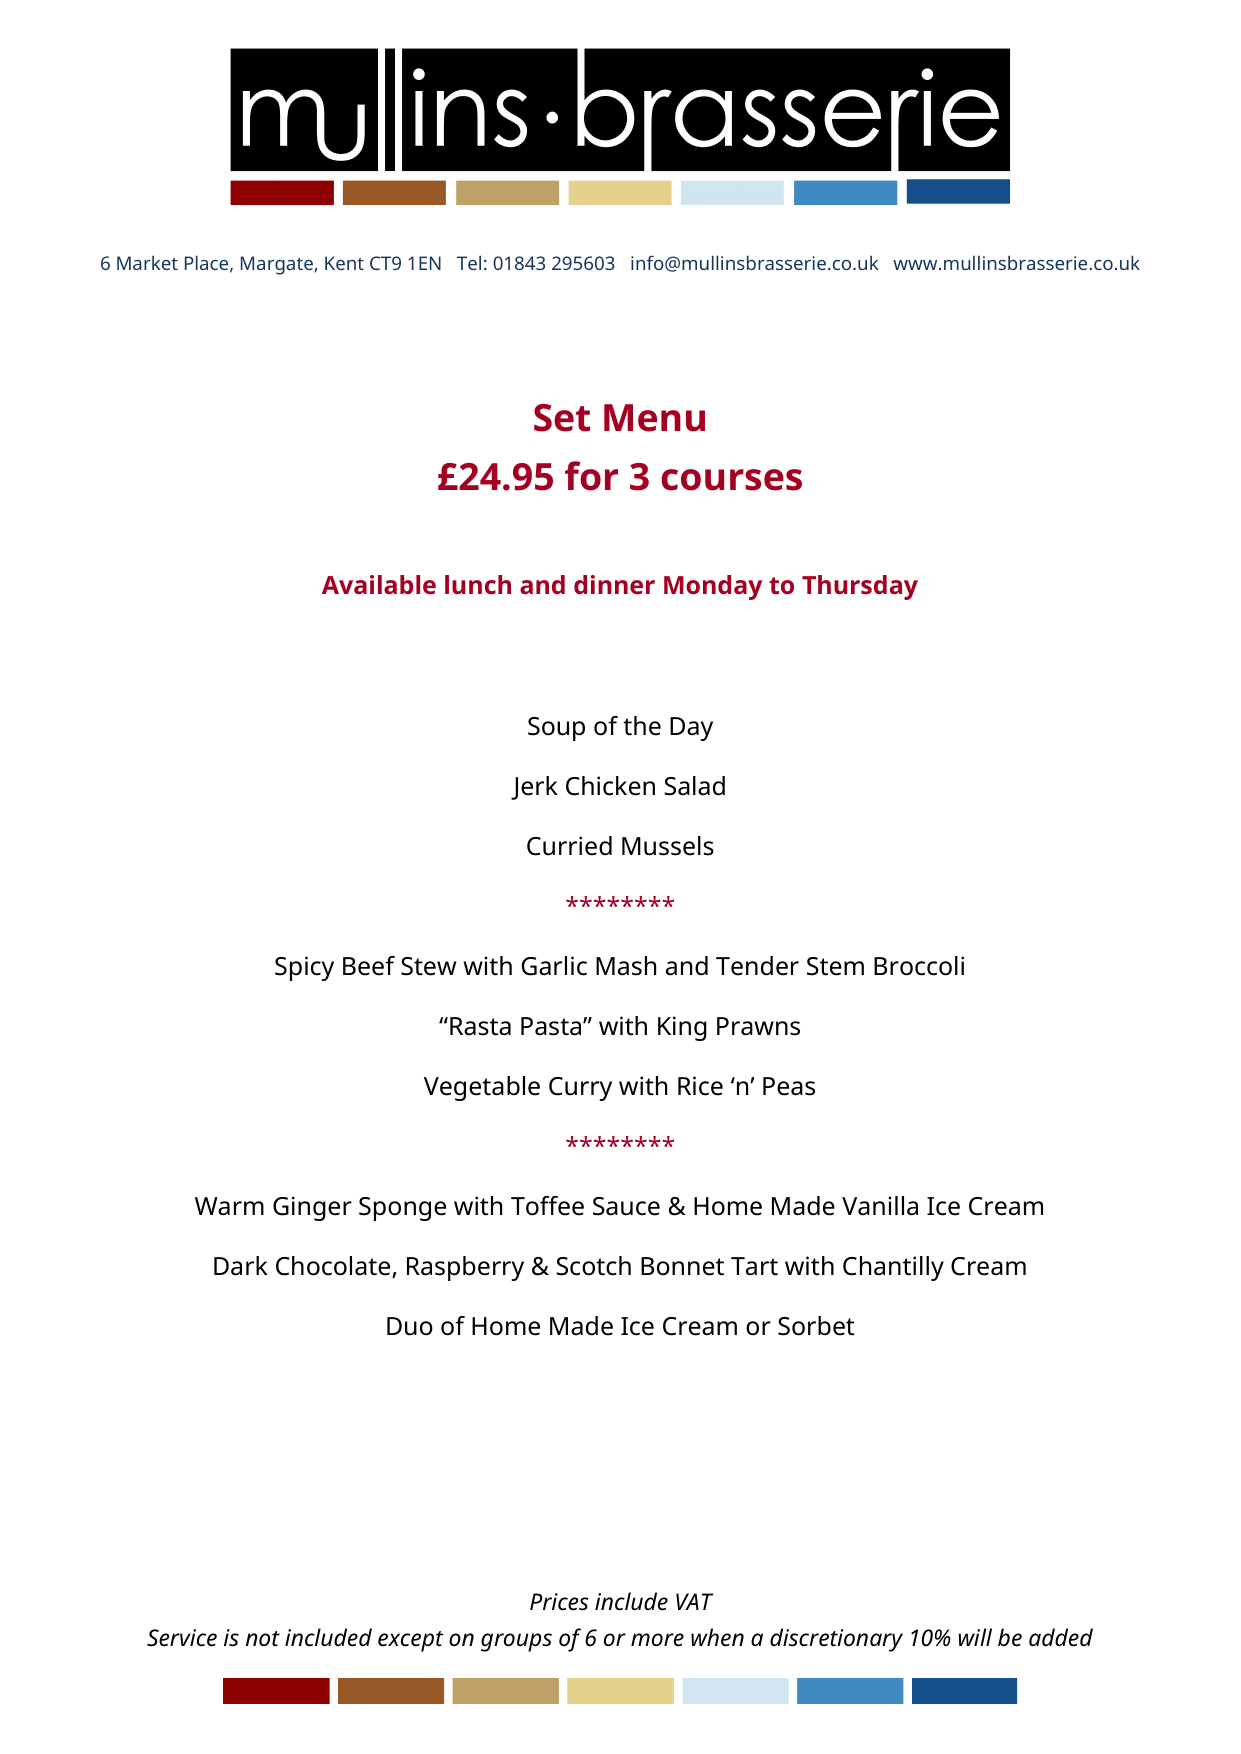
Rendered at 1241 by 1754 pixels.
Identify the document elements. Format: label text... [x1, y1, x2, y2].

text Vegetable Curry with Rice ‘n’ Peas [94, 1069, 1146, 1103]
text “Rasta Pasta” with King Prawns [94, 1009, 1146, 1043]
text Jerk Chicken Salad [94, 769, 1146, 803]
text Spicy Beef Stew with Garlic Mash and Tender Stem Broccoli [94, 949, 1146, 983]
text ******** [94, 889, 1146, 923]
text ******** [94, 1129, 1146, 1163]
text Soup of the Day [94, 709, 1146, 743]
text Set Menu [94, 391, 1146, 442]
picture [214, 29, 1026, 223]
text Duo of Home Made Ice Cream or Sorbet [94, 1309, 1146, 1343]
picture [223, 1678, 1018, 1704]
text Available lunch and dinner Monday to Thursday [94, 567, 1146, 601]
text Curried Mussels [94, 829, 1146, 863]
text Dark Chocolate, Raspberry & Scotch Bonnet Tart with Chantilly Cream [94, 1249, 1146, 1283]
text Warm Ginger Sponge with Toffee Sauce & Home Made Vanilla Ice Cream [94, 1189, 1146, 1223]
text £24.95 for 3 courses [94, 450, 1146, 501]
